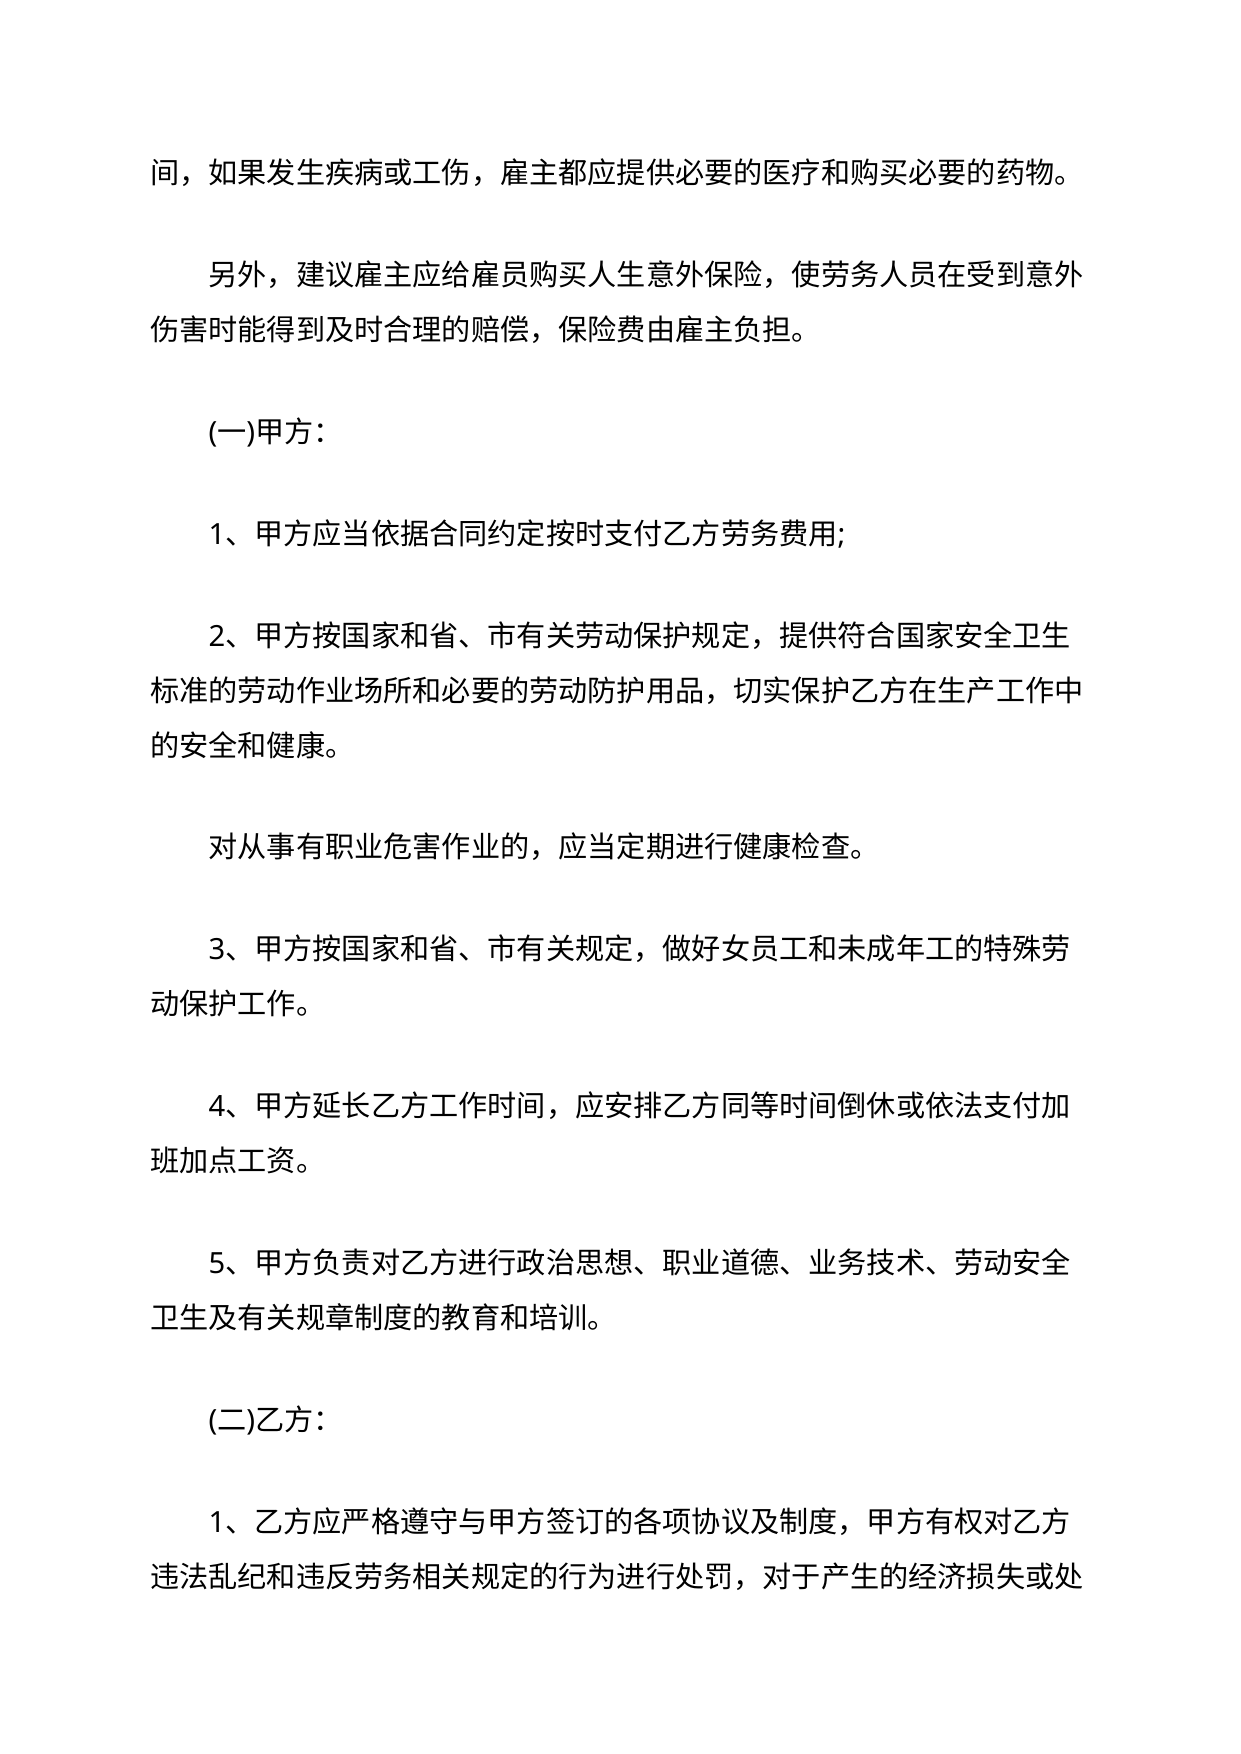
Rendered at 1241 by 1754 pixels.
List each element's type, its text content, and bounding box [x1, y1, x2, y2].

text 对从事有职业危害作业的，应当定期进行健康检查。 [150, 824, 1090, 866]
text 1、甲方应当依据合同约定按时支付乙方劳务费用; [150, 510, 1090, 553]
text 另外，建议雇主应给雇员购买人生意外保险，使劳务人员在受到意外伤害时能得到及时合理的赔偿，保险费由雇主负担。 [150, 252, 1090, 349]
text 5、甲方负责对乙方进行政治思想、职业道德、业务技术、劳动安全卫生及有关规章制度的教育和培训。 [150, 1239, 1090, 1337]
text 2、甲方按国家和省、市有关劳动保护规定，提供符合国家安全卫生标准的劳动作业场所和必要的劳动防护用品，切实保护乙方在生产工作中的安全和健康。 [150, 612, 1090, 764]
text (二)乙方： [150, 1396, 1090, 1438]
text 4、甲方延长乙方工作时间，应安排乙方同等时间倒休或依法支付加班加点工资。 [150, 1083, 1090, 1180]
text 3、甲方按国家和省、市有关规定，做好女员工和未成年工的特殊劳动保护工作。 [150, 926, 1090, 1023]
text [150, 1498, 1090, 1595]
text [150, 150, 1090, 192]
text (一)甲方： [150, 408, 1090, 451]
